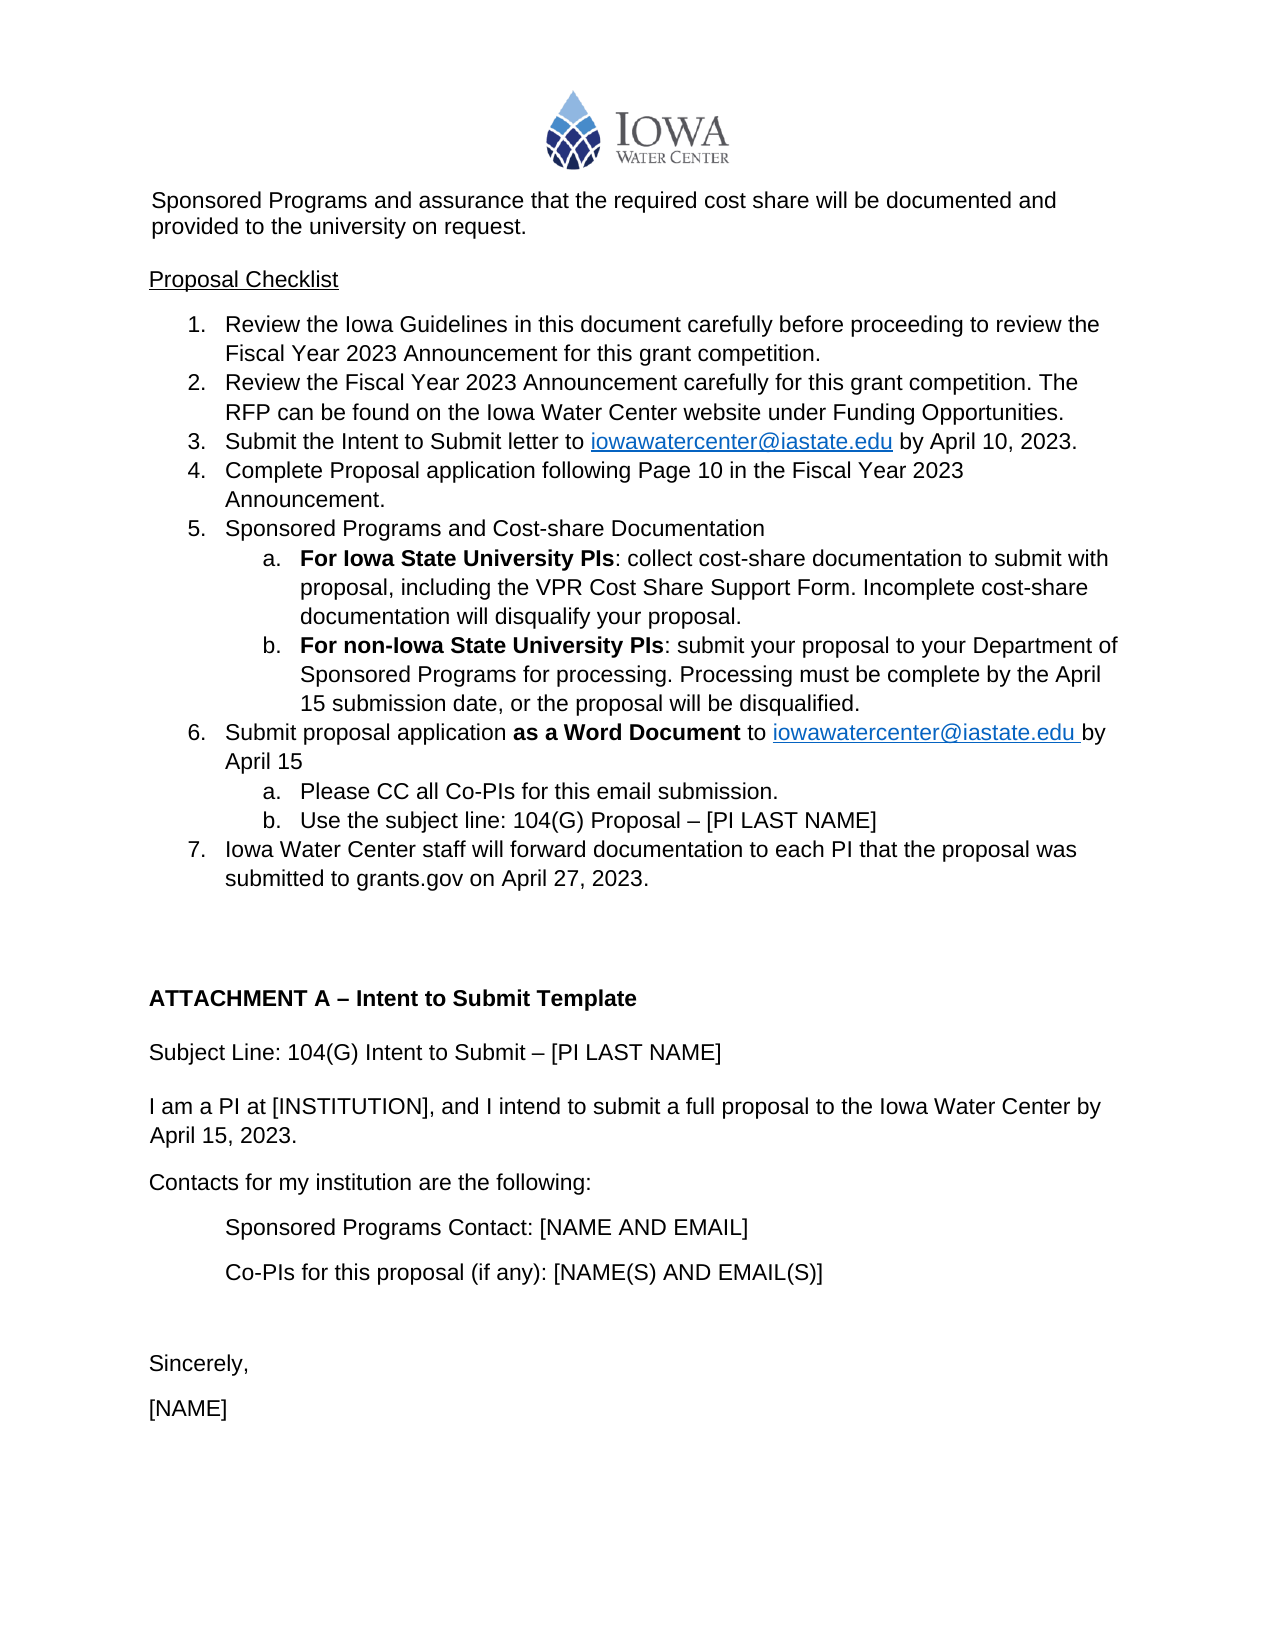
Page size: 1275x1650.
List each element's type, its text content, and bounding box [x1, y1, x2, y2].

list Iowa Water Center staff will forward documentation to each PI that the proposal was submitted to grants.gov on April 27, 2023. [187, 836, 1124, 892]
list Sponsored Programs and Cost-share Documentation [187, 515, 1124, 542]
text [NAME] [148, 1394, 1124, 1421]
list For non-Iowa State University PIs: submit your proposal to your Department of Sponsored Programs for processing. Processing must be complete by the April 15 submission date, or the proposal will be disqualified. [262, 632, 1124, 716]
text Subject Line: 104(G) Intent to Submit – [PI LAST NAME] [148, 1039, 1124, 1065]
list Review the Iowa Guidelines in this document carefully before proceeding to review the Fiscal Year 2023 Announcement for this grant competition. [187, 311, 1124, 366]
text Contacts for my institution are the following: [148, 1169, 1124, 1195]
list Review the Fiscal Year 2023 Announcement carefully for this grant competition. The RFP can be found on the Iowa Water Center website under Funding Opportunities. [187, 369, 1124, 425]
picture [526, 75, 749, 186]
text Sponsored Programs Contact: [NAME AND EMAIL] [225, 1214, 1124, 1241]
subtitle Proposal Checklist [148, 266, 1124, 292]
list Use the subject line: 104(G) Proposal – [PI LAST NAME] [262, 807, 1124, 833]
list Complete Proposal application following Page 10 in the Fiscal Year 2023 Announcement. [187, 457, 1124, 512]
list Please CC all Co-PIs for this email submission. [262, 778, 1124, 804]
text Sincerely, [148, 1349, 1124, 1376]
text I am a PI at [INSTITUTION], and I intend to submit a full proposal to the Iowa Water Center by April 15, 2023. [148, 1093, 1124, 1148]
text Co-PIs for this proposal (if any): [NAME(S) AND EMAIL(S)] [225, 1259, 1124, 1286]
list Submit proposal application as a Word Document to iowawatercenter@iastate.edu by April 15 [187, 719, 1124, 775]
list For Iowa State University PIs: collect cost-share documentation to submit with proposal, including the VPR Cost Share Support Form. Incomplete cost-share documentation will disqualify your proposal. [262, 545, 1124, 629]
list Submit the Intent to Submit letter to iowawatercenter@iastate.edu by April 10, 2023. [187, 428, 1124, 454]
text ATTACHMENT A – Intent to Submit Template [148, 985, 1124, 1011]
